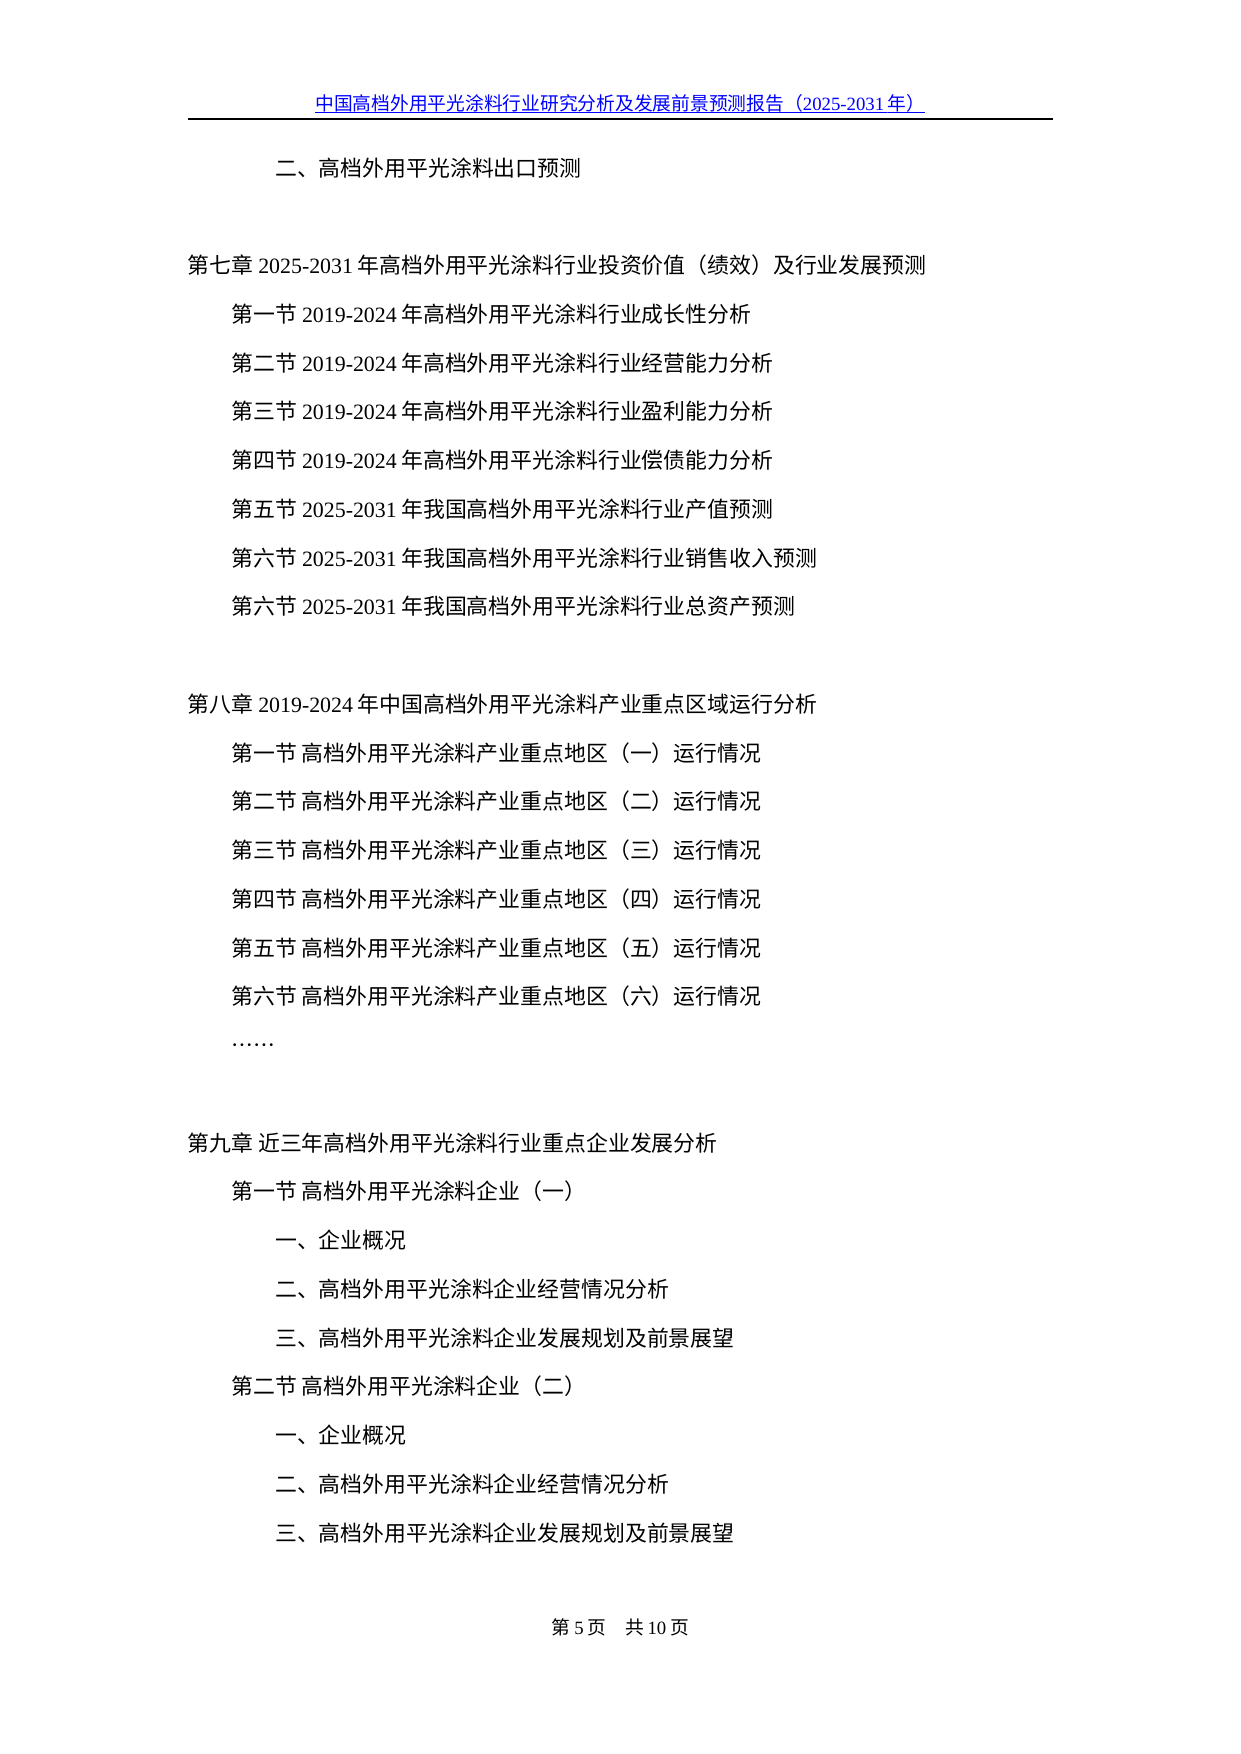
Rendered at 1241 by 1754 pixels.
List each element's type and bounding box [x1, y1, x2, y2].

text [187, 150, 1053, 1548]
